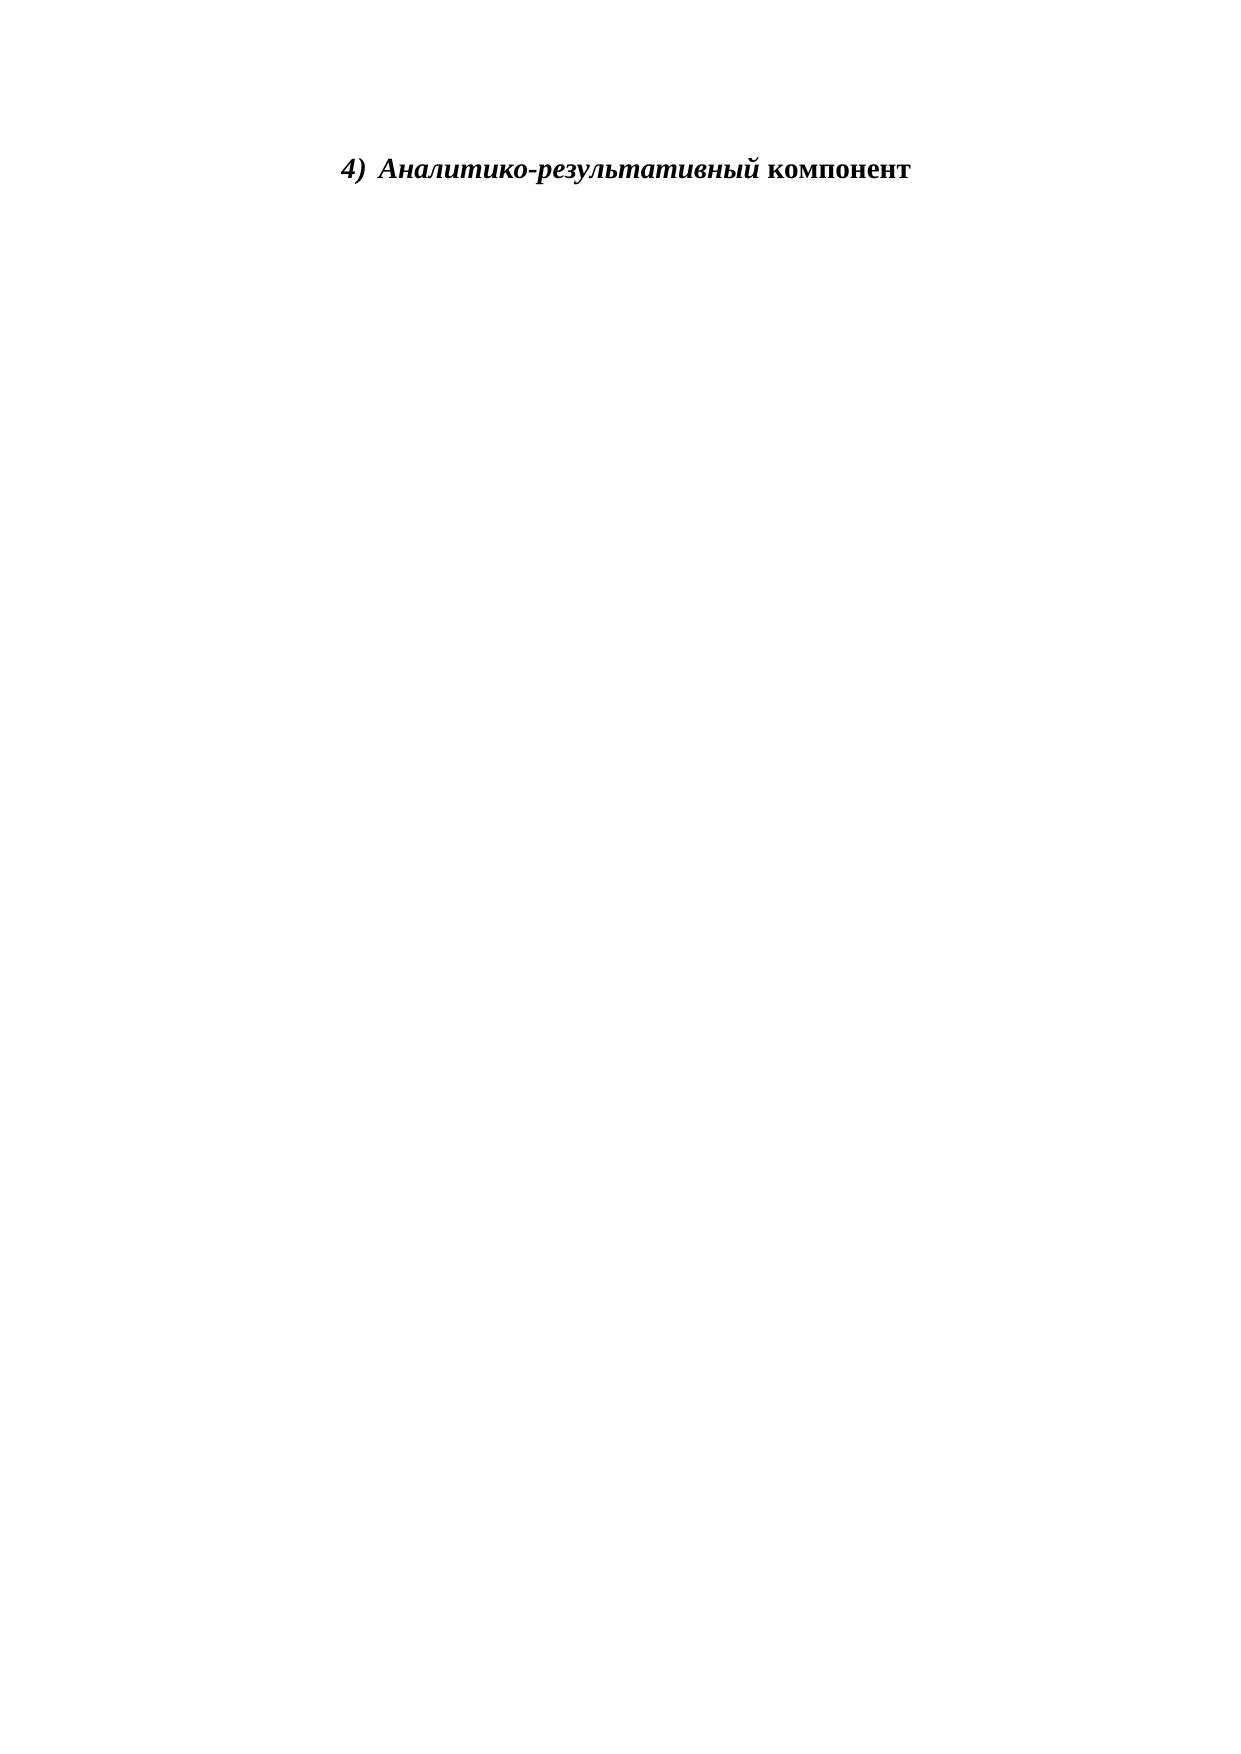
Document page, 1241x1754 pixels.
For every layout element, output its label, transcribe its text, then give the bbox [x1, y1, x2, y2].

list Аналитико-результативный компонент [100, 151, 1152, 184]
